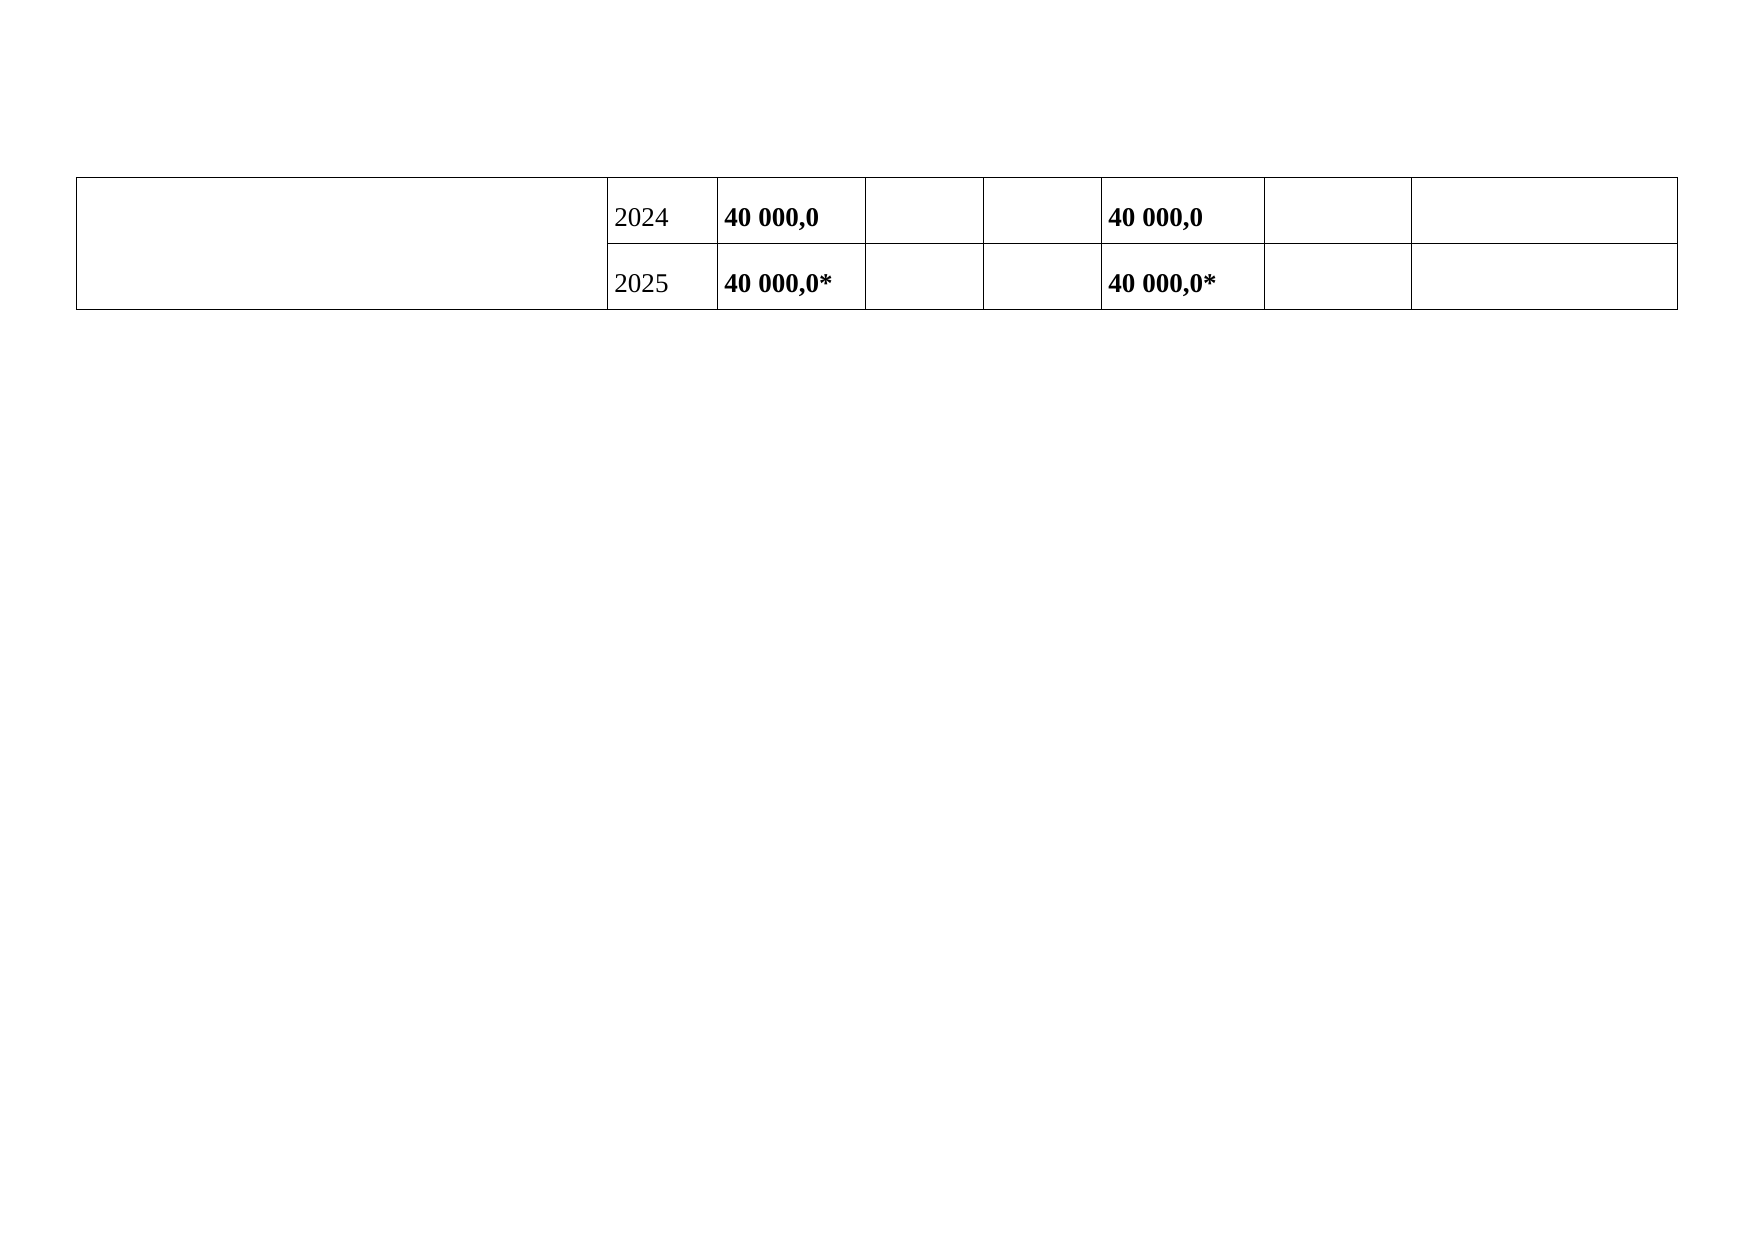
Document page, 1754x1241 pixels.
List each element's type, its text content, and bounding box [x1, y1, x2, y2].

table_cell [866, 244, 983, 309]
table_cell [1265, 244, 1411, 309]
table_cell [1265, 178, 1411, 243]
table_cell [866, 178, 983, 243]
table_cell 40 000,0 [1102, 178, 1264, 243]
table_cell [1412, 244, 1677, 309]
table_cell 40 000,0 [718, 178, 865, 243]
table_cell 40 000,0* [1102, 244, 1264, 309]
table_cell 2024 [608, 178, 717, 243]
table_cell [984, 244, 1101, 309]
table_cell [1412, 178, 1677, 243]
table_cell [984, 178, 1101, 243]
table_cell 2025 [608, 244, 717, 309]
table_cell 40 000,0* [718, 244, 865, 309]
